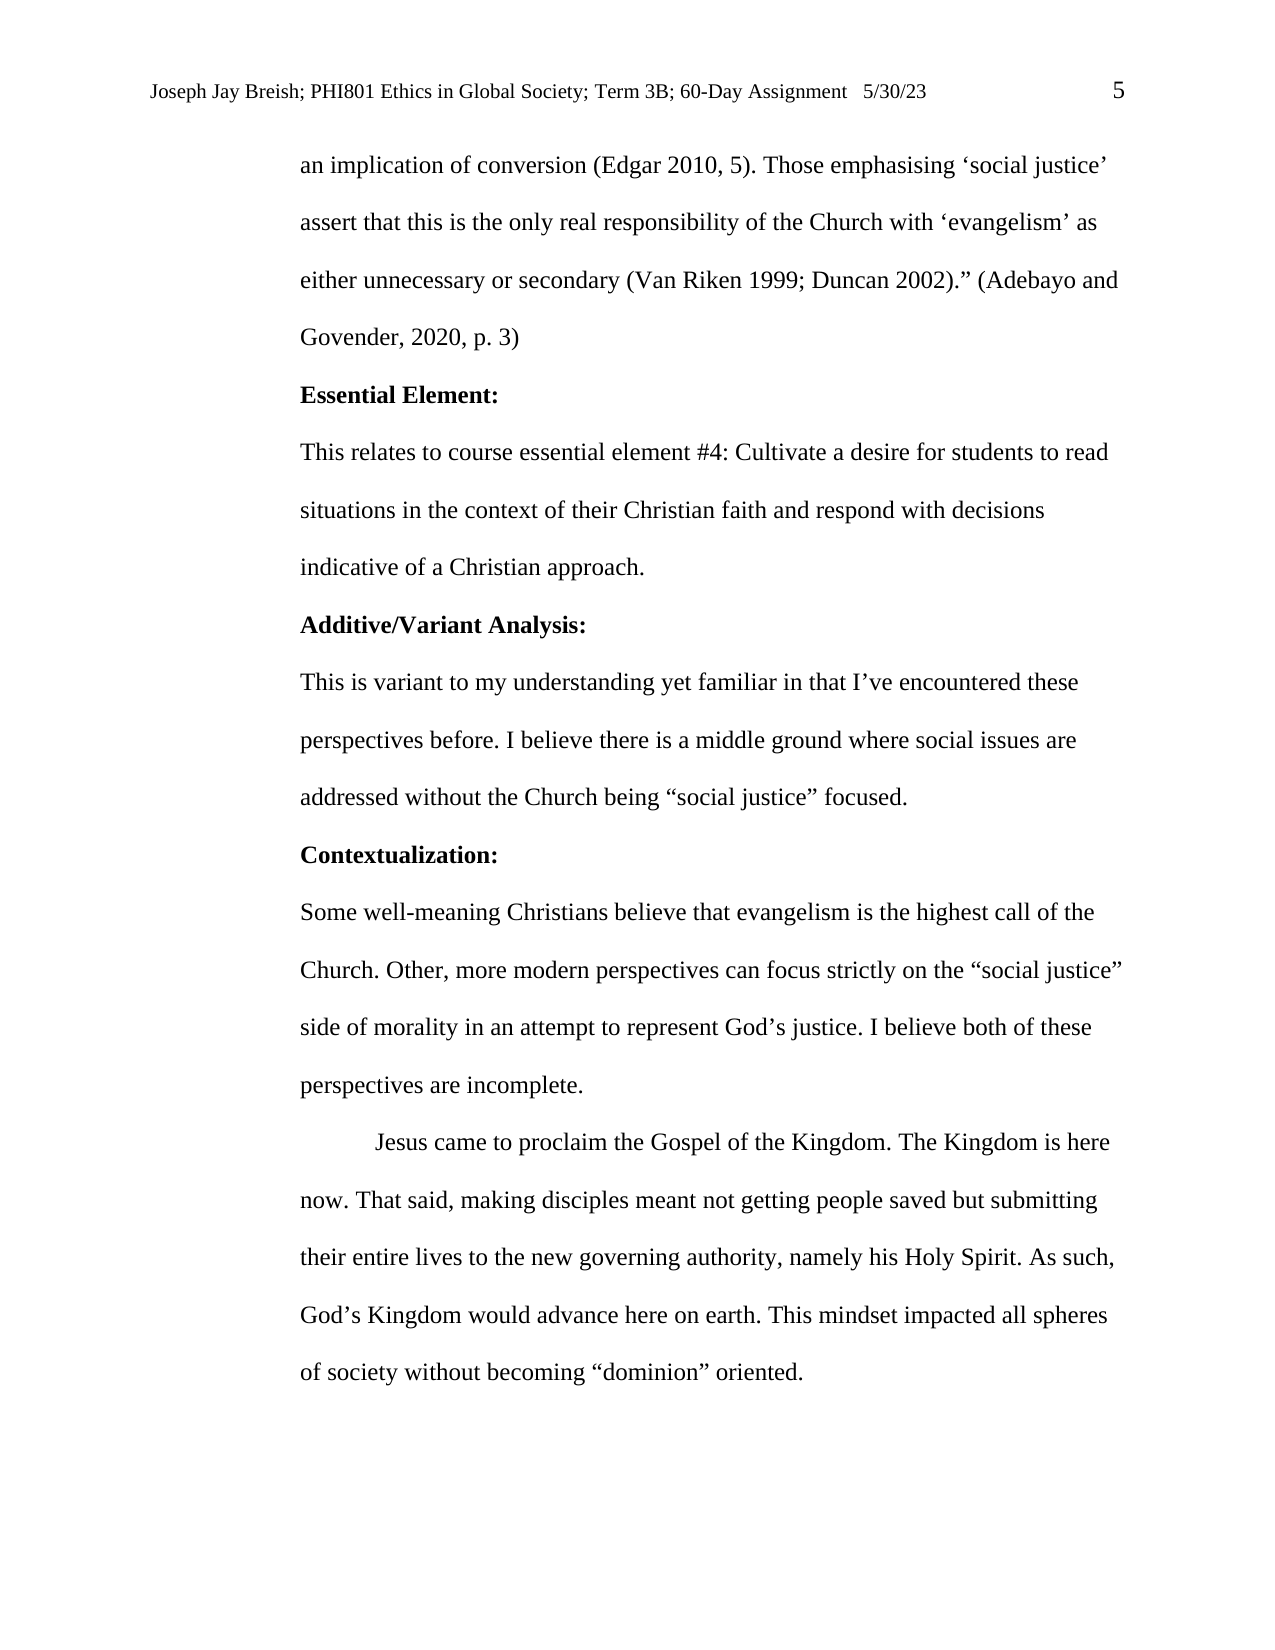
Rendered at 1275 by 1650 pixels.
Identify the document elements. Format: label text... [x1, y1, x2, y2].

text Contextualization: [300, 840, 1125, 869]
text This relates to course essential element #4: Cultivate a desire for students to read situations in the context of their Christian faith and respond with decisions indicative of a Christian approach. [300, 437, 1125, 581]
text Some well-meaning Christians believe that evangelism is the highest call of the Church. Other, more modern perspectives can focus strictly on the “social justice” side of morality in an attempt to represent God’s justice. I believe both of these perspectives are incomplete. [300, 897, 1125, 1099]
text This is variant to my understanding yet familiar in that I’ve encountered these perspectives before. I believe there is a middle ground where social issues are addressed without the Church being “social justice” focused. [300, 667, 1125, 811]
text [300, 150, 1125, 351]
text Essential Element: [225, 380, 1125, 409]
text Additive/Variant Analysis: [225, 610, 1125, 639]
text Jesus came to proclaim the Gospel of the Kingdom. The Kingdom is here now. That said, making disciples meant not getting people saved but submitting their entire lives to the new governing authority, namely his Holy Spirit. As such, God’s Kingdom would advance here on earth. This mindset impacted all spheres of society without becoming “dominion” oriented. [300, 1127, 1125, 1386]
